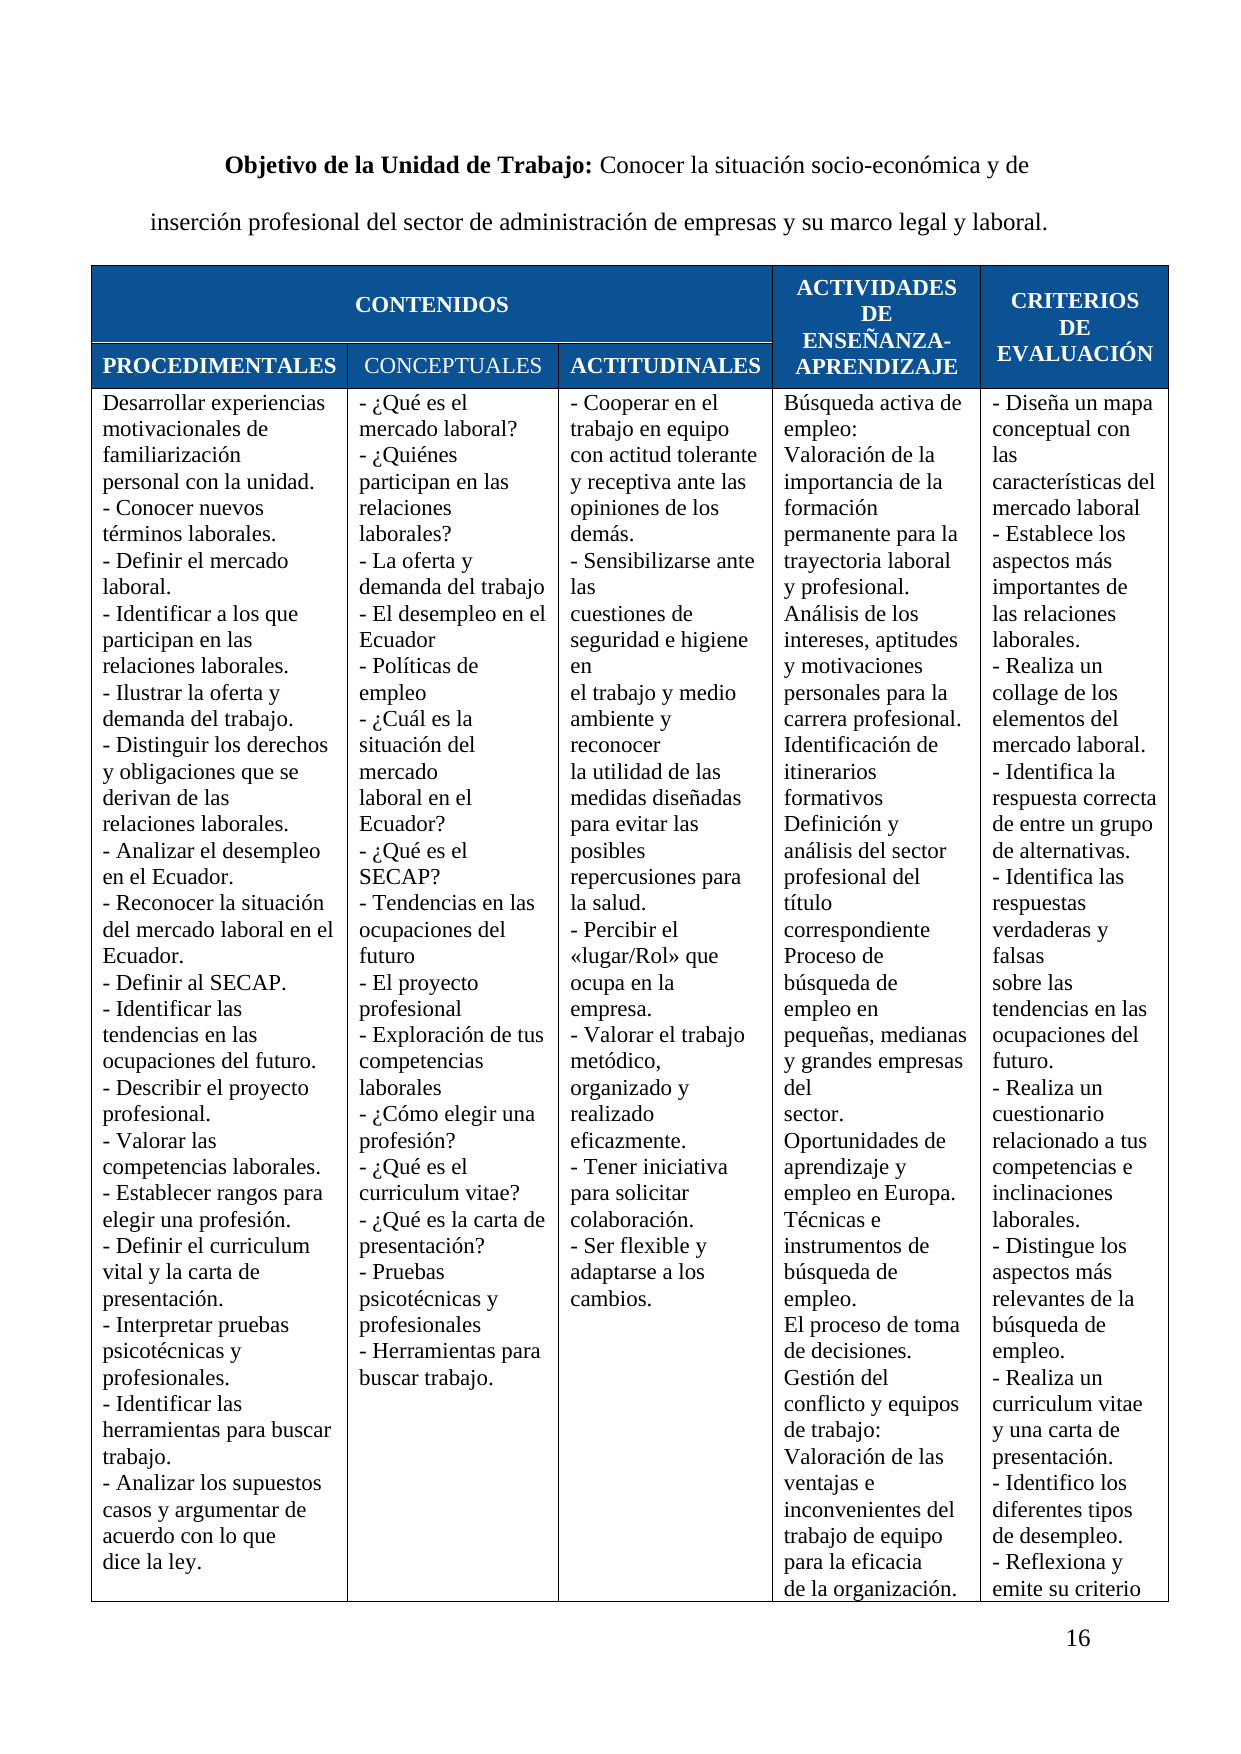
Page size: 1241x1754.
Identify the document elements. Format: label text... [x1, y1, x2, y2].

table_header CRITERIOS DE EVALUACIÓN [981, 266, 1168, 388]
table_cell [773, 389, 980, 1601]
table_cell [981, 389, 1168, 1601]
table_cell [348, 389, 558, 1601]
table_cell ACTITUDINALES [559, 344, 772, 388]
table_cell CONCEPTUALES [348, 344, 558, 388]
table_cell PROCEDIMENTALES [92, 344, 347, 388]
text Objetivo de la Unidad de Trabajo: Conocer la situación socio-económica y de inserción profesional del sector de administración de empresas y su marco legal y laboral. [150, 150, 1090, 236]
table_header CONTENIDOS [92, 266, 772, 342]
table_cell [559, 389, 772, 1601]
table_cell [92, 389, 347, 1601]
table_header ACTIVIDADES DE ENSEÑANZA-APRENDIZAJE [773, 266, 980, 388]
